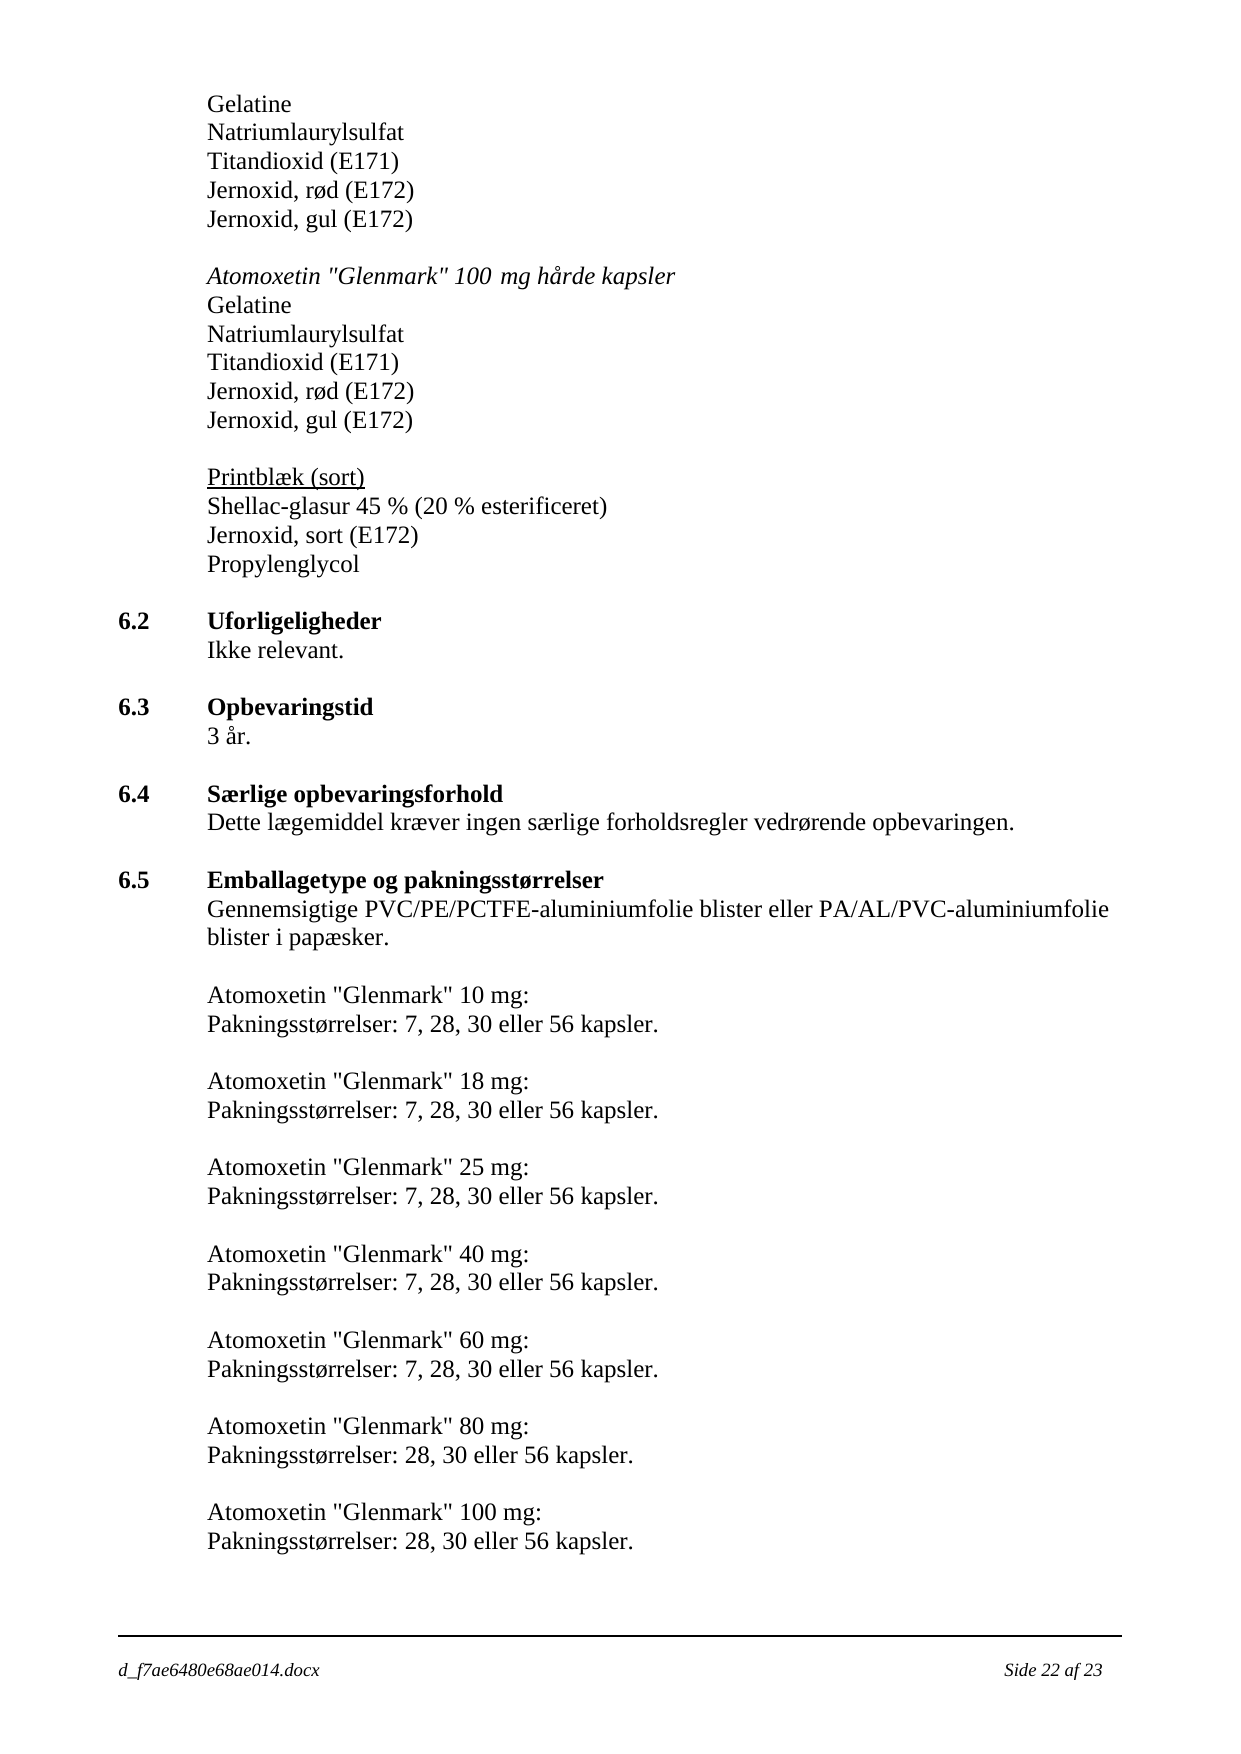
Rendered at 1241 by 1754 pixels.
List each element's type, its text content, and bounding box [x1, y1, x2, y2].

text Pakningsstørrelser: 7, 28, 30 eller 56 kapsler. [207, 1181, 1122, 1210]
text Pakningsstørrelser: 7, 28, 30 eller 56 kapsler. [207, 1267, 1122, 1296]
text Jernoxid, gul (E172) [207, 405, 1122, 434]
text Printblæk (sort) [207, 462, 1122, 491]
text Atomoxetin "Glenmark" 25 mg: [207, 1152, 1122, 1181]
text Jernoxid, rød (E172) [207, 175, 1122, 204]
text Natriumlaurylsulfat [207, 117, 1122, 146]
text Pakningsstørrelser: 7, 28, 30 eller 56 kapsler. [207, 1095, 1122, 1124]
text 6.4 Særlige opbevaringsforhold [118, 779, 1122, 807]
text Titandioxid (E171) [207, 146, 1122, 175]
text Propylenglycol [207, 549, 1122, 577]
text 6.5 Emballagetype og pakningsstørrelser [118, 865, 1122, 894]
text Gennemsigtige PVC/PE/PCTFE-aluminiumfolie blister eller PA/AL/PVC-aluminiumfolie blister i papæsker. [207, 894, 1122, 951]
text Pakningsstørrelser: 7, 28, 30 eller 56 kapsler. [207, 1354, 1122, 1382]
text Titandioxid (E171) [207, 347, 1122, 376]
text Ikke relevant. [207, 635, 1122, 664]
text Jernoxid, sort (E172) [207, 520, 1122, 549]
text Atomoxetin "Glenmark" 80 mg: [207, 1411, 1122, 1440]
text Natriumlaurylsulfat [207, 319, 1122, 347]
text 6.3 Opbevaringstid [118, 692, 1122, 721]
text Gelatine [207, 290, 1122, 319]
text Atomoxetin "Glenmark" 100 mg hårde kapsler [207, 261, 1122, 290]
text Pakningsstørrelser: 28, 30 eller 56 kapsler. [207, 1526, 1122, 1555]
text Atomoxetin "Glenmark" 60 mg: [207, 1325, 1122, 1354]
text Shellac-glasur 45 % (20 % esterificeret) [207, 491, 1122, 520]
text Atomoxetin "Glenmark" 40 mg: [207, 1239, 1122, 1267]
text Atomoxetin "Glenmark" 10 mg: [207, 980, 1122, 1009]
text 6.2 Uforligeligheder [118, 606, 1122, 635]
text Atomoxetin "Glenmark" 18 mg: [207, 1066, 1122, 1095]
text Jernoxid, gul (E172) [207, 204, 1122, 232]
text Atomoxetin "Glenmark" 100 mg: [207, 1497, 1122, 1526]
text Pakningsstørrelser: 28, 30 eller 56 kapsler. [207, 1440, 1122, 1469]
text Pakningsstørrelser: 7, 28, 30 eller 56 kapsler. [207, 1009, 1122, 1037]
text Jernoxid, rød (E172) [207, 376, 1122, 405]
text 3 år. [118, 721, 1122, 750]
text Gelatine [207, 89, 1122, 117]
text Dette lægemiddel kræver ingen særlige forholdsregler vedrørende opbevaringen. [207, 807, 1122, 836]
